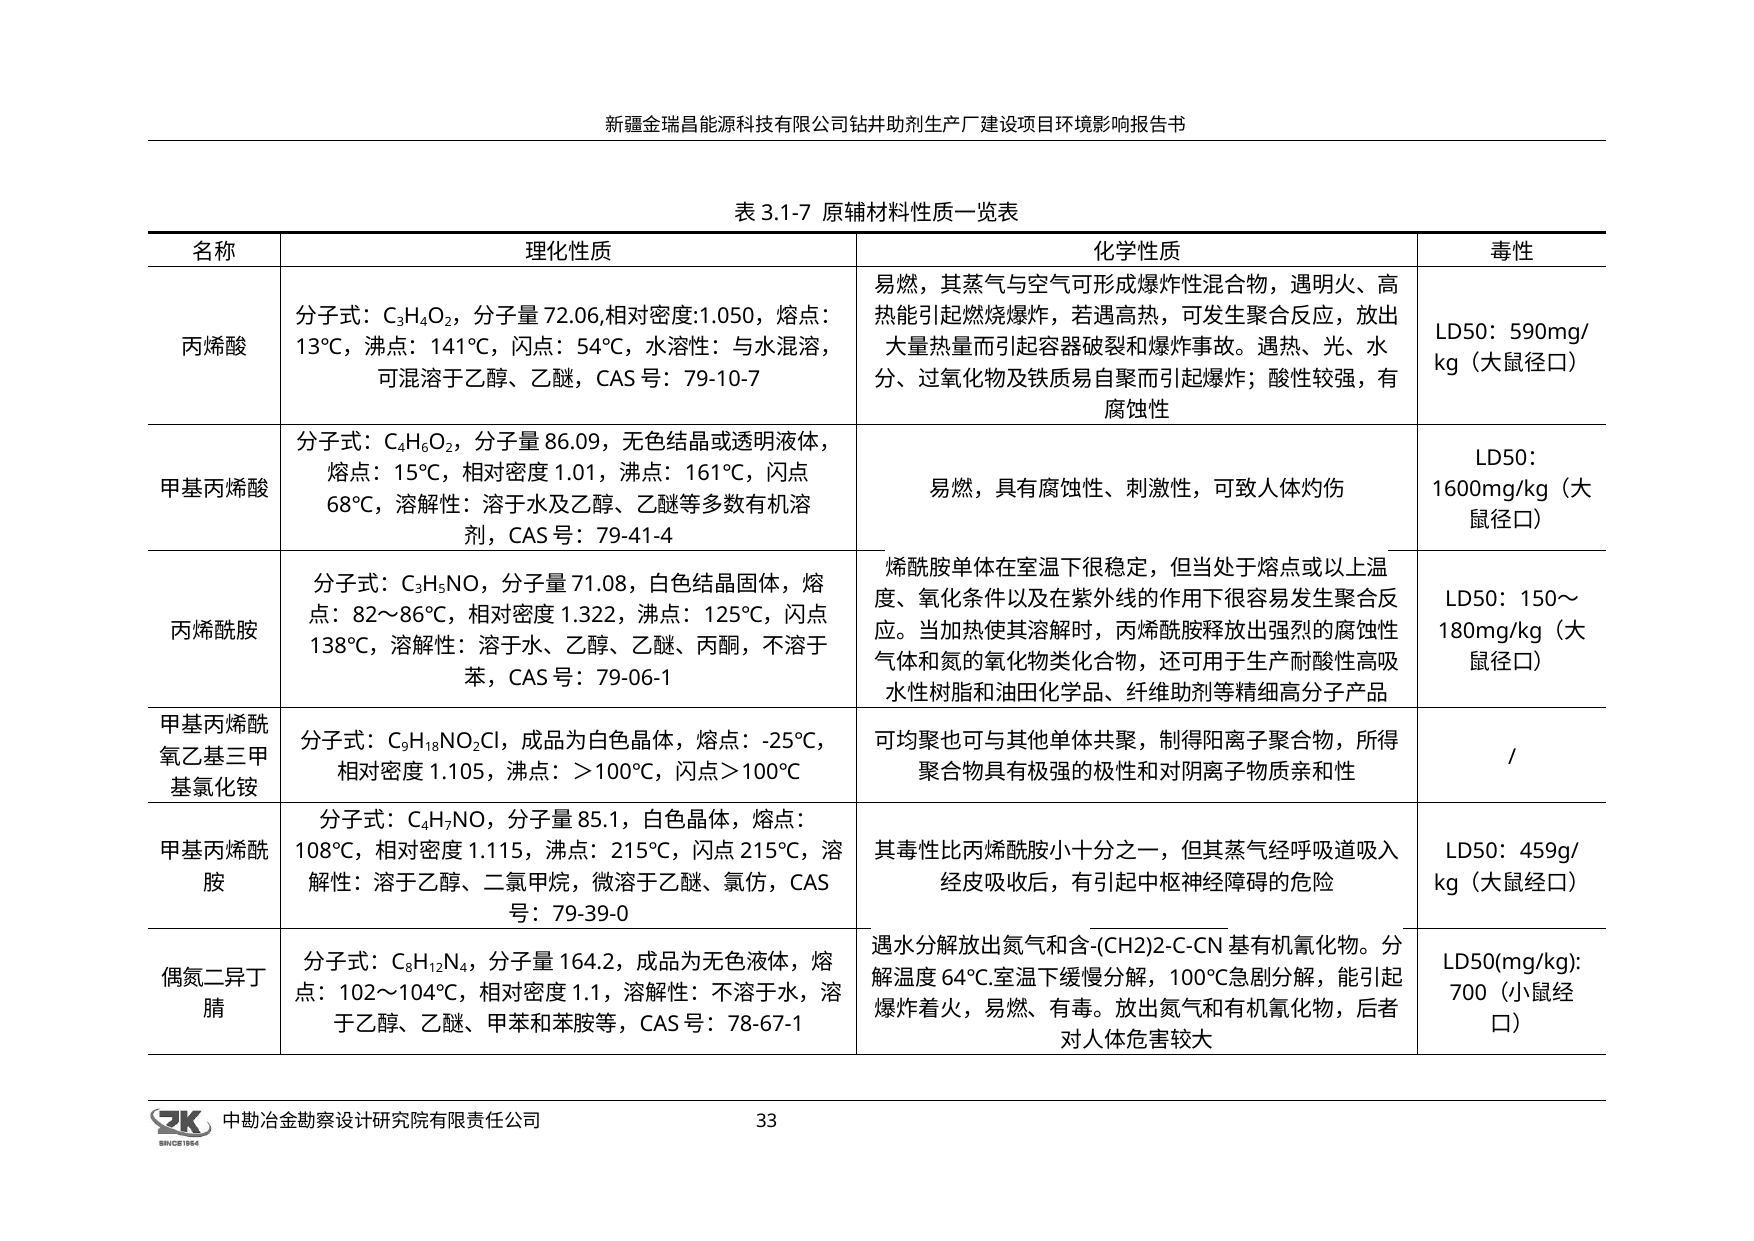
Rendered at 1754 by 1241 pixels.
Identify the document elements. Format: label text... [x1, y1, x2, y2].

table_header 理化性质 [281, 234, 856, 266]
text 表3.1-7 原辅材料性质一览表 [148, 179, 1606, 231]
table_cell 易燃，其蒸气与空气可形成爆炸性混合物，遇明火、高热能引起燃烧爆炸，若遇高热，可发生聚合反应，放出大量热量而引起容器破裂和爆炸事故。遇热、光、水分、过氧化物及铁质易自聚而引起爆炸；酸性较强，有腐蚀性 [857, 267, 1104, 423]
table_cell 分子式：C3H4O2，分子量72.06,相对密度:1.050，熔点：13℃，沸点：141℃，闪点：54℃，水溶性：与水混溶，可混溶于乙醇、乙醚，CAS号：79-10-7 [281, 267, 856, 423]
table_cell 丙烯酰胺 [148, 551, 280, 707]
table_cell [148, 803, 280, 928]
table_cell 可均聚也可与其他单体共聚，制得阳离子聚合物，所得聚合物具有极强的极性和对阴离子物质亲和性 [857, 708, 1417, 802]
table_cell 分子式：C9H18NO2Cl，成品为白色晶体，熔点：-25℃，相对密度1.105，沸点：＞100℃，闪点＞100℃ [281, 708, 856, 802]
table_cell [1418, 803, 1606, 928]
table_cell 甲基丙烯酸 [148, 425, 280, 549]
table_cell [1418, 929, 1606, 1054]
table_cell 丙烯酸 [148, 267, 280, 423]
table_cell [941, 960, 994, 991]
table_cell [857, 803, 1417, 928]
table_cell 易燃，具有腐蚀性、刺激性，可致人体灼伤 [857, 425, 1417, 549]
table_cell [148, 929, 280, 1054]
table_header 化学性质 [857, 234, 1417, 266]
table_header 毒性 [1418, 234, 1606, 266]
table_cell 分子式：C3H5NO，分子量71.08，白色结晶固体，熔点：82～86℃，相对密度1.322，沸点：125℃，闪点138℃，溶解性：溶于水、乙醇、乙醚、丙酮，不溶于苯，CAS号：79-06-1 [281, 551, 856, 707]
table_cell 甲基丙烯酰氧乙基三甲基氯化铵 [148, 708, 280, 802]
table_cell LD50：590mg/kg（大鼠径口） [1418, 267, 1606, 423]
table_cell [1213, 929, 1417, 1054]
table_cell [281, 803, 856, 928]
table_cell LD50：1600mg/kg（大鼠径口） [1418, 425, 1606, 549]
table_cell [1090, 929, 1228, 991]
picture [148, 1106, 214, 1147]
table_cell LD50：150～180mg/kg（大鼠径口） [1418, 551, 1606, 707]
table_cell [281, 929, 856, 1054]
table_cell 易燃，其蒸气与空气可形成爆炸性混合物，遇明火、高热能引起燃烧爆炸，若遇高热，可发生聚合反应，放出大量热量而引起容器破裂和爆炸事故。遇热、光、水分、过氧化物及铁质易自聚而引起爆炸；酸性较强，有腐蚀性 [1170, 267, 1417, 423]
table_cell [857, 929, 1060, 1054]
table_cell 分子式：C4H6O2，分子量86.09，无色结晶或透明液体，熔点：15℃，相对密度1.01，沸点：161℃，闪点68℃，溶解性：溶于水及乙醇、乙醚等多数有机溶剂，CAS号：79-41-4 [281, 425, 856, 549]
table_header 名称 [148, 234, 280, 266]
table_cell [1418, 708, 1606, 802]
